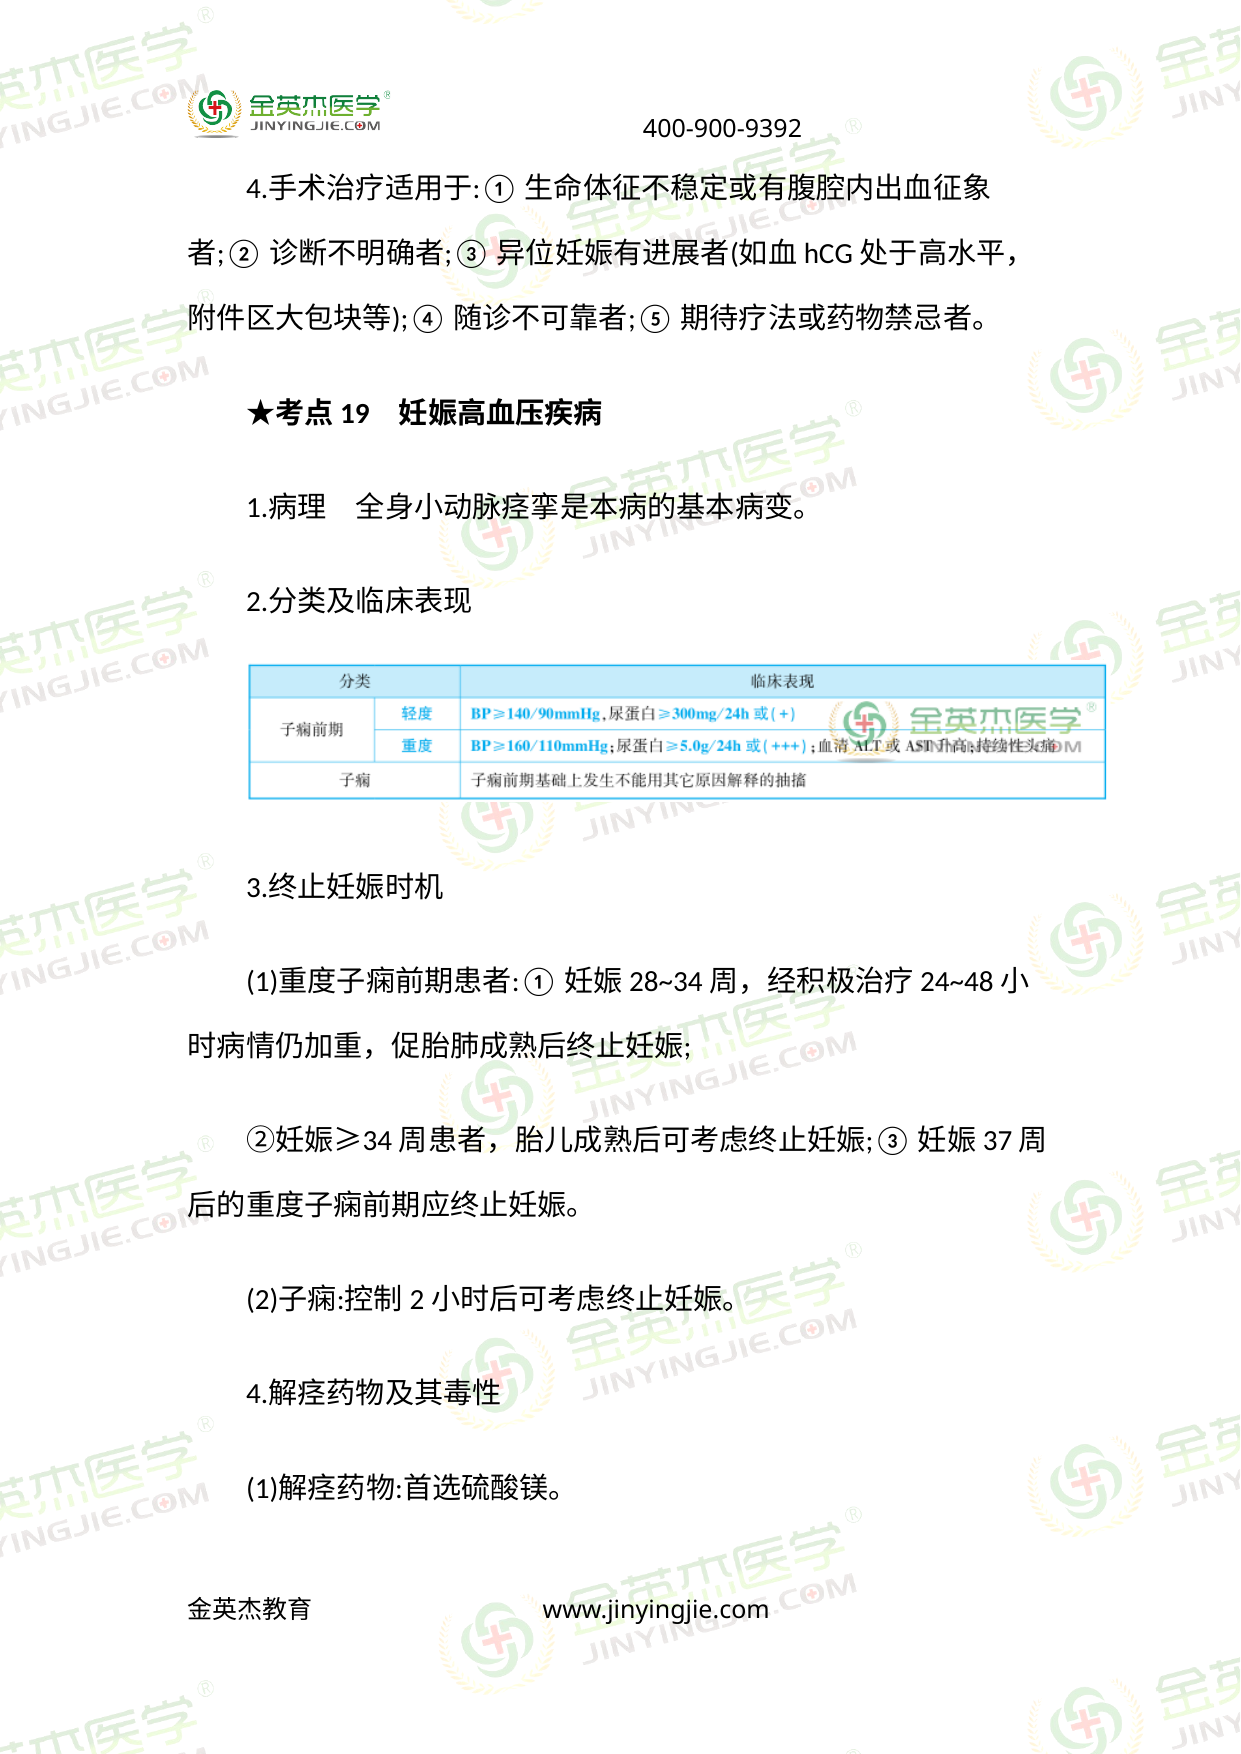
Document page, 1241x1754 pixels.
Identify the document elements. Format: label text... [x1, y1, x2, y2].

text 1.病理 全身小动脉痉挛是本病的基本病变。 [187, 472, 1053, 537]
text 4.解痉药物及其毒性 [187, 1359, 1053, 1424]
picture [187, 90, 390, 138]
text (2)子痫:控制 2 小时后可考虑终止妊娠。 [187, 1264, 1053, 1329]
text 3.终止妊娠时机 [187, 852, 1053, 917]
text (1)解痉药物:首选硫酸镁。 [187, 1453, 1053, 1518]
text ★考点 19 妊娠高血压疾病 [187, 378, 1053, 443]
text 4.手术治疗适用于:①生命体征不稳定或有腹腔内出血征象者;②诊断不明确者;③异位妊娠有进展者(如血 hCG 处于高水平，附件区大包块等);④随诊不可靠者;⑤期待疗法或药物禁忌者。 [187, 154, 1053, 349]
text 2.分类及临床表现 [187, 566, 1053, 631]
picture [245, 660, 1111, 802]
text (1)重度子痫前期患者:①妊娠 28~34 周，经积极治疗 24~48 小时病情仍加重，促胎肺成熟后终止妊娠; [187, 946, 1053, 1076]
text ②妊娠≥34 周患者，胎儿成熟后可考虑终止妊娠;③妊娠 37 周后的重度子痫前期应终止妊娠。 [187, 1105, 1053, 1235]
